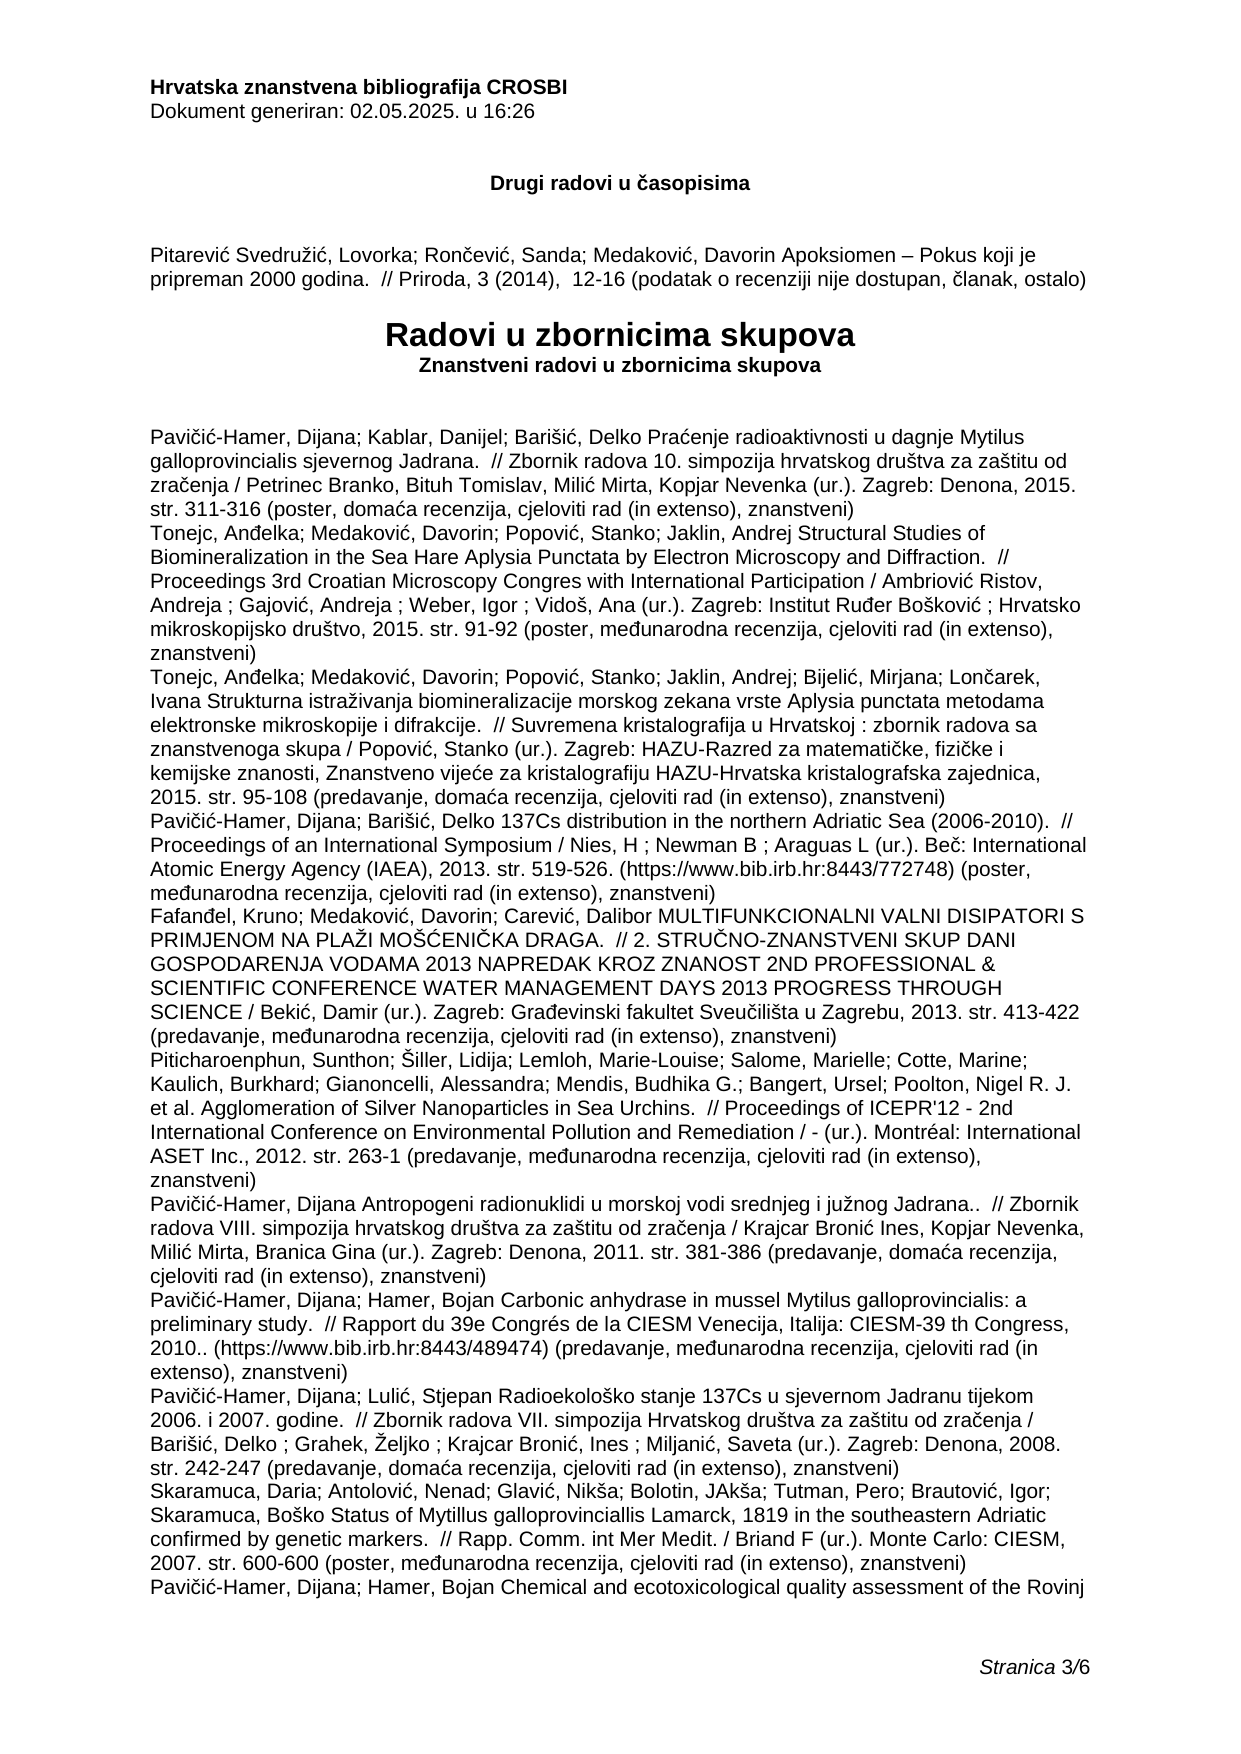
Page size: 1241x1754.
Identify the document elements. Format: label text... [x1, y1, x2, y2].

text Piticharoenphun, Sunthon; Šiller, Lidija; Lemloh, Marie-Louise; Salome, Marielle; Cotte, Marine; Kaulich, Burkhard; Gianoncelli, Alessandra; Mendis, Budhika G.; Bangert, Ursel; Poolton, Nigel R. J. et al. [150, 1048, 1090, 1192]
text Pavičić-Hamer, Dijana; Barišić, Delko [150, 808, 1090, 904]
text Pavičić-Hamer, Dijana [150, 1192, 1090, 1288]
text Skaramuca, Daria; Antolović, Nenad; Glavić, Nikša; Bolotin, JAkša; Tutman, Pero; Brautović, Igor; Skaramuca, Boško [150, 1479, 1090, 1575]
text Tonejc, Anđelka; Medaković, Davorin; Popović, Stanko; Jaklin, Andrej; Bijelić, Mirjana; Lončarek, Ivana [150, 665, 1090, 808]
text Pavičić-Hamer, Dijana; Lulić, Stjepan [150, 1383, 1090, 1479]
text Pavičić-Hamer, Dijana; Hamer, Bojan [150, 1288, 1090, 1383]
text Tonejc, Anđelka; Medaković, Davorin; Popović, Stanko; Jaklin, Andrej [150, 521, 1090, 665]
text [150, 1575, 1090, 1599]
subtitle Znanstveni radovi u zbornicima skupova [150, 353, 1090, 377]
text Fafanđel, Kruno; Medaković, Davorin; Carević, Dalibor [150, 904, 1090, 1048]
text Pavičić-Hamer, Dijana; Kablar, Danijel; Barišić, Delko [150, 425, 1090, 521]
subtitle Drugi radovi u časopisima [150, 171, 1090, 195]
text Pitarević Svedružić, Lovorka; Rončević, Sanda; Medaković, Davorin [150, 243, 1090, 291]
subtitle Radovi u zbornicima skupova [150, 315, 1090, 353]
